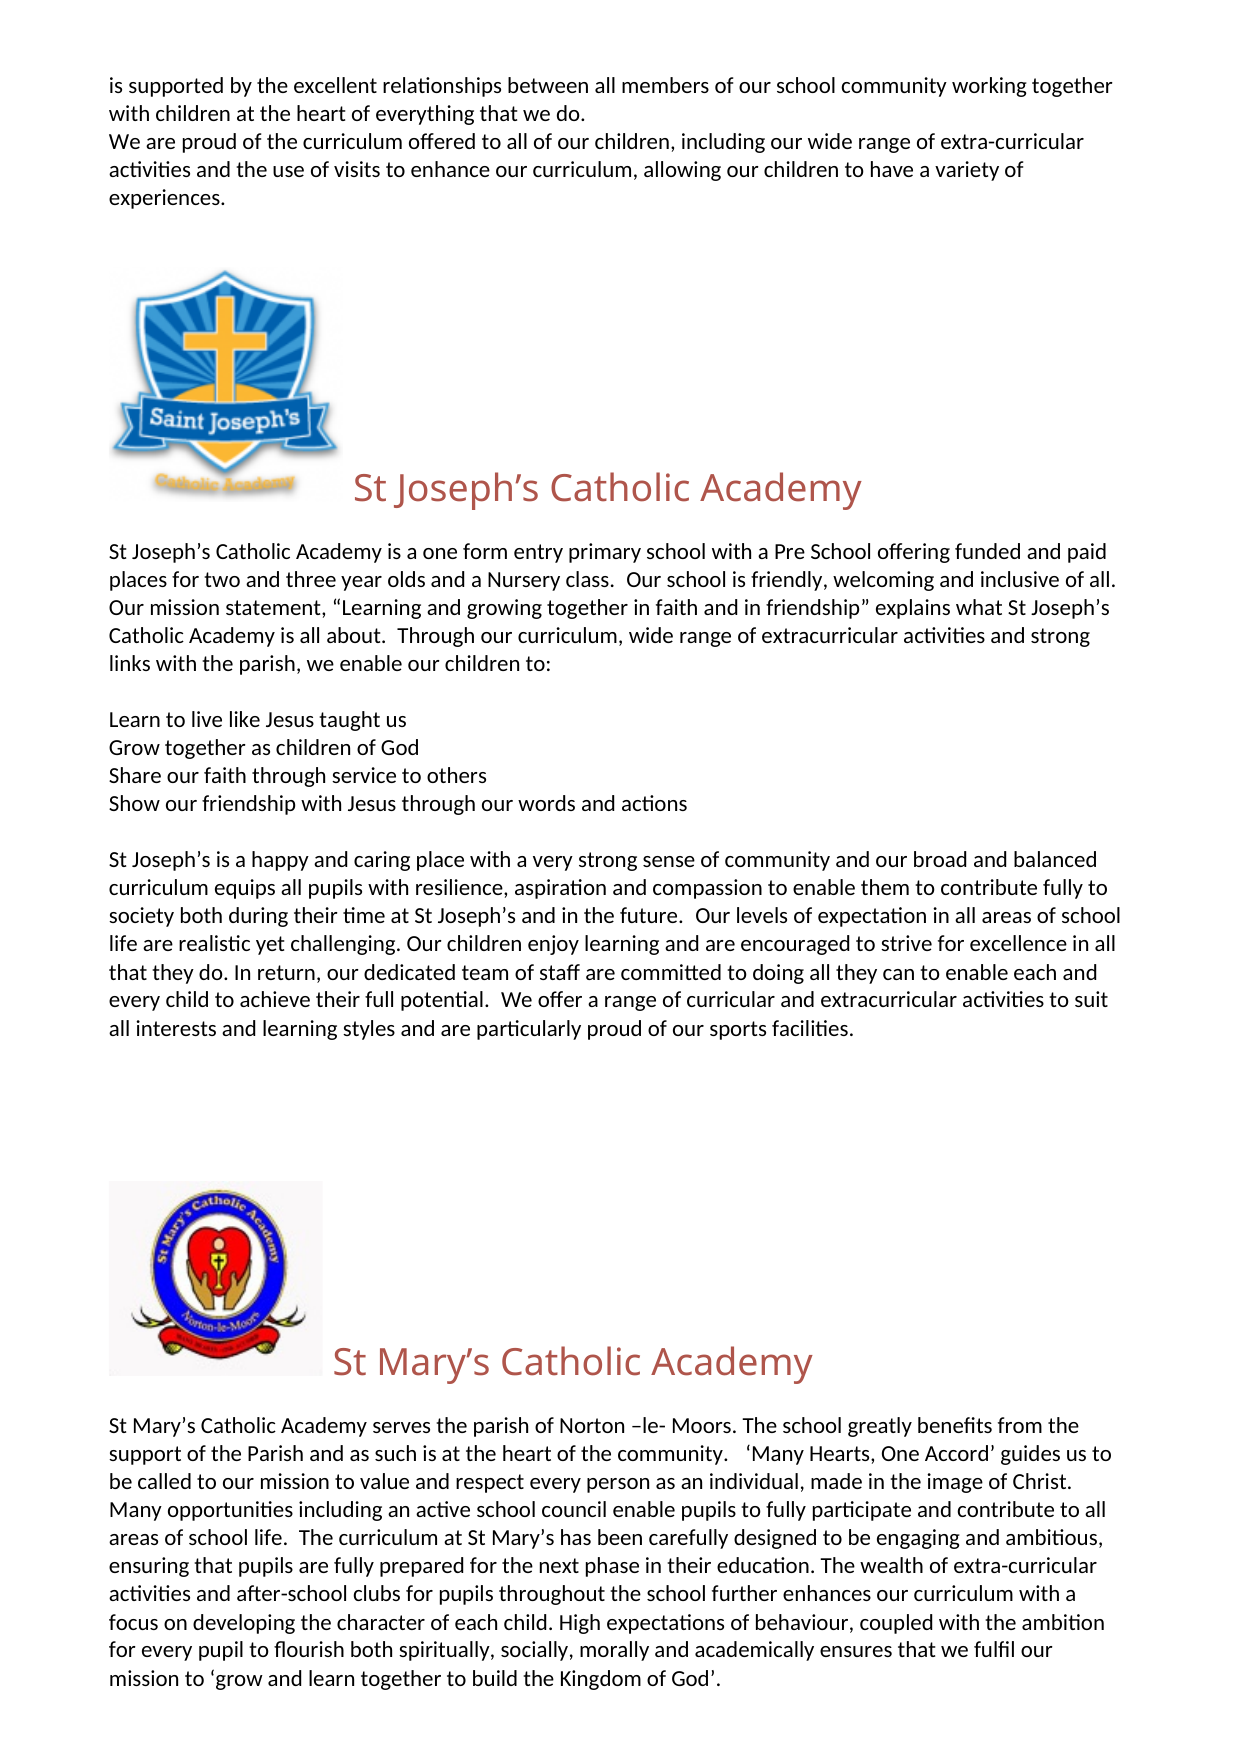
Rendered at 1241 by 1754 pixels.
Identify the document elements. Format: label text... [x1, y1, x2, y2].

text Grow together as children of God [109, 733, 1127, 761]
text St Mary’s Catholic Academy serves the parish of Norton –le- Moors. The school greatly benefits from the support of the Parish and as such is at the heart of the community. ‘Many Hearts, One Accord’ guides us to be called to our mission to value and respect every person as an individual, made in the image of Christ. Many opportunities including an active school council enable pupils to fully participate and contribute to all areas of school life. The curriculum at St Mary’s has been carefully designed to be engaging and ambitious, ensuring that pupils are fully prepared for the next phase in their education. The wealth of extra-curricular activities and after-school clubs for pupils throughout the school further enhances our curriculum with a focus on developing the character of each child. High expectations of behaviour, coupled with the ambition for every pupil to flourish both spiritually, socially, morally and academically ensures that we fulfil our mission to ‘grow and learn together to build the Kingdom of God’. [109, 1411, 1127, 1692]
picture [108, 1181, 323, 1376]
text Share our faith through service to others [109, 761, 1127, 789]
text St Joseph’s Catholic Academy is a one form entry primary school with a Pre School offering funded and paid places for two and three year olds and a Nursery class. Our school is friendly, welcoming and inclusive of all. Our mission statement, “Learning and growing together in faith and in friendship” explains what St Joseph’s Catholic Academy is all about. Through our curriculum, wide range of extracurricular activities and strong links with the parish, we enable our children to: [109, 537, 1127, 677]
text Learn to live like Jesus taught us [109, 705, 1127, 733]
subtitle St Mary’s Catholic Academy [109, 1182, 1127, 1386]
subtitle St Joseph’s Catholic Academy [109, 267, 1127, 512]
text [109, 71, 1127, 127]
picture [108, 267, 343, 502]
text Show our friendship with Jesus through our words and actions [109, 789, 1127, 817]
text St Joseph’s is a happy and caring place with a very strong sense of community and our broad and balanced curriculum equips all pupils with resilience, aspiration and compassion to enable them to contribute fully to society both during their time at St Joseph’s and in the future. Our levels of expectation in all areas of school life are realistic yet challenging. Our children enjoy learning and are encouraged to strive for excellence in all that they do. In return, our dedicated team of staff are committed to doing all they can to enable each and every child to achieve their full potential. We offer a range of curricular and extracurricular activities to suit all interests and learning styles and are particularly proud of our sports facilities. [109, 846, 1127, 1042]
text We are proud of the curriculum offered to all of our children, including our wide range of extra-curricular activities and the use of visits to enhance our curriculum, allowing our children to have a variety of experiences. [109, 127, 1127, 211]
